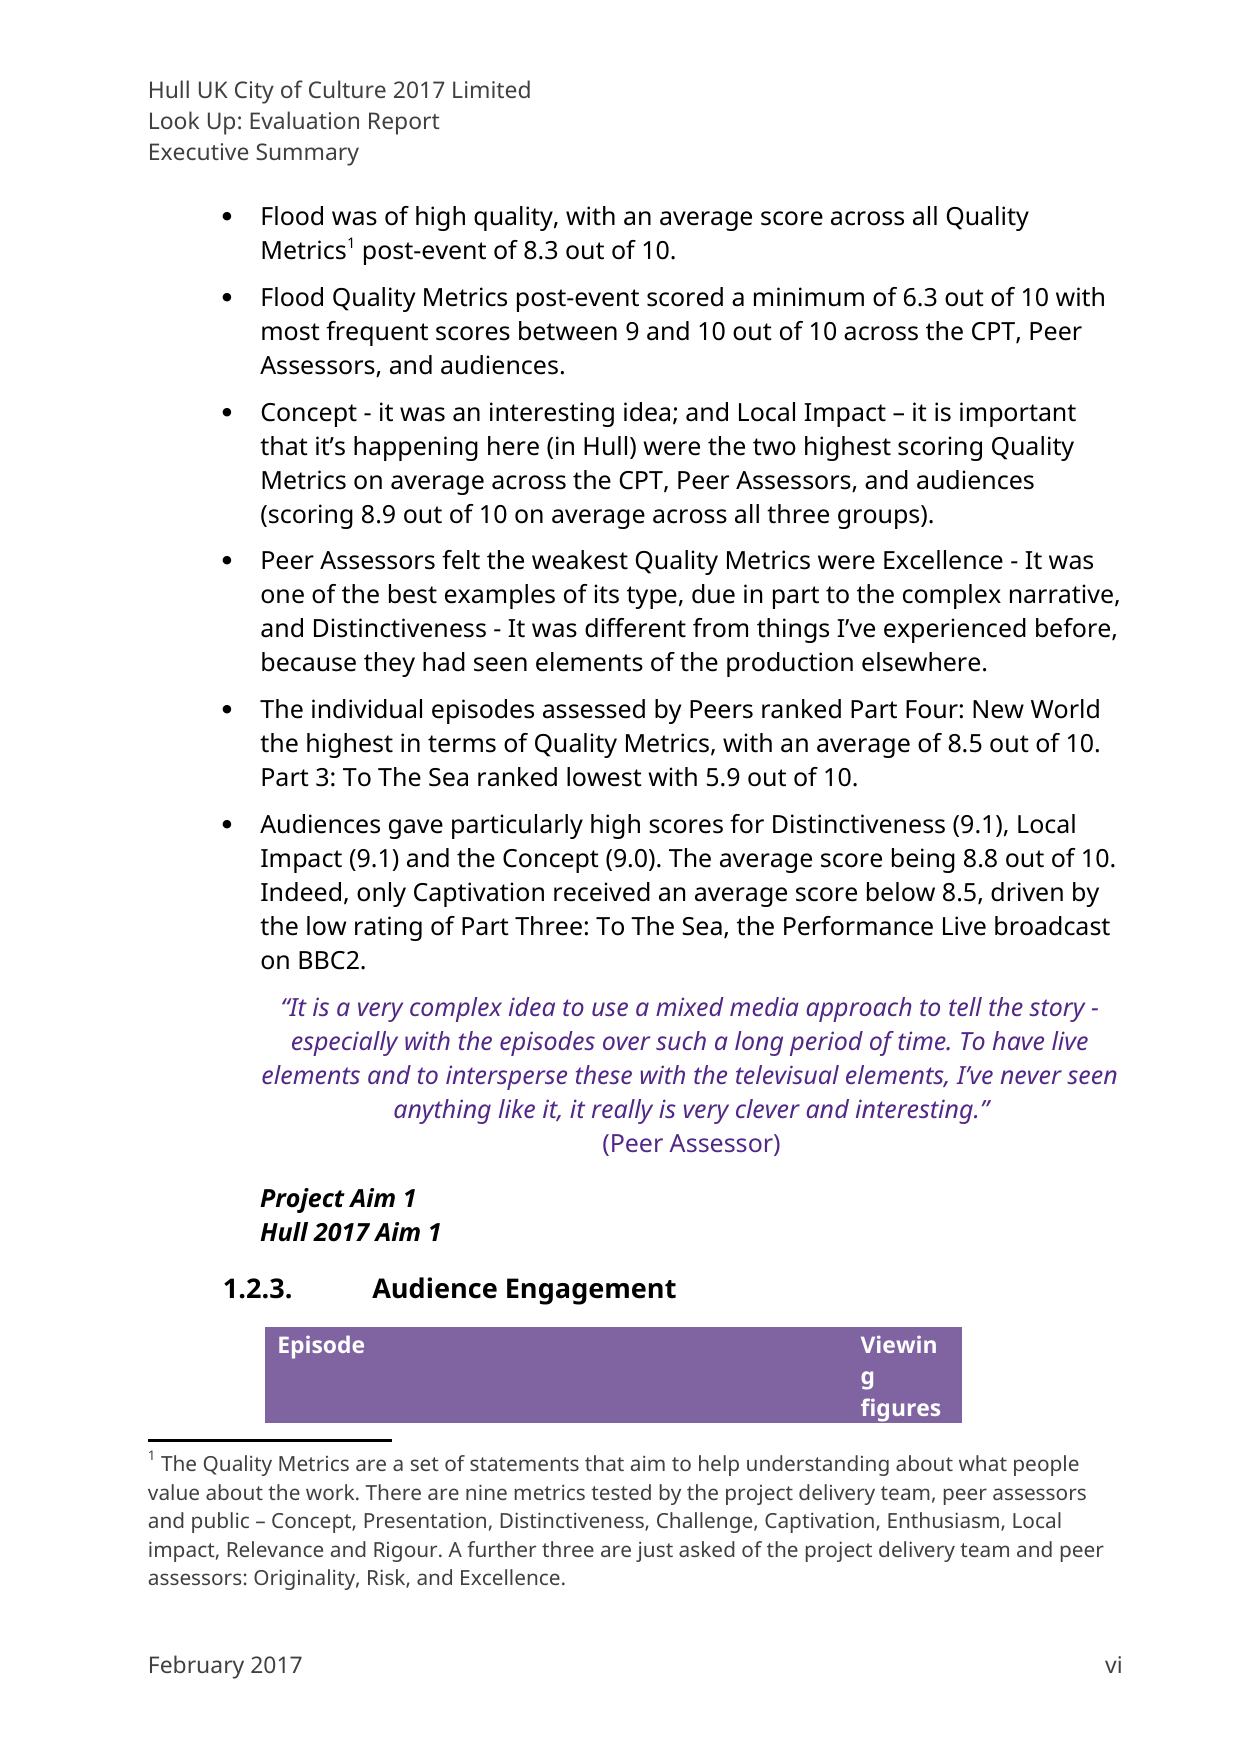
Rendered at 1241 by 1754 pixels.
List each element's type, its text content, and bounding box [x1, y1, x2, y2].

text The individual episodes assessed by Peers ranked Part Four: New World the highest in terms of Quality Metrics, with an average of 8.5 out of 10. Part 3: To The Sea ranked lowest with 5.9 out of 10. [223, 692, 1123, 794]
text Concept - it was an interesting idea; and Local Impact – it is important that it’s happening here (in Hull) were the two highest scoring Quality Metrics on average across the CPT, Peer Assessors, and audiences (scoring 8.9 out of 10 on average across all three groups). [223, 394, 1123, 530]
text Flood was of high quality, with an average score across all Quality Metrics post-event of 8.3 out of 10. [223, 199, 1123, 267]
subtitle Audience Engagement [223, 1269, 1123, 1306]
text “It is a very complex idea to use a mixed media approach to tell the story - especially with the episodes over such a long period of time. To have live elements and to intersperse these with the televisual elements, I’ve never seen anything like it, it really is very clever and interesting.” (Peer Assessor) [260, 989, 1123, 1159]
text Project Aim 1 Hull 2017 Aim 1 [260, 1180, 1123, 1248]
text Audiences gave particularly high scores for Distinctiveness (9.1), Local Impact (9.1) and the Concept (9.0). The average score being 8.8 out of 10. Indeed, only Captivation received an average score below 8.5, driven by the low rating of Part Three: To The Sea, the Performance Live broadcast on BBC2. [223, 806, 1123, 977]
text Peer Assessors felt the weakest Quality Metrics were Excellence - It was one of the best examples of its type, due in part to the complex narrative, and Distinctiveness - It was different from things I’ve experienced before, because they had seen elements of the production elsewhere. [223, 543, 1123, 679]
table_header Viewing figures [849, 1329, 960, 1423]
text Flood Quality Metrics post-event scored a minimum of 6.3 out of 10 with most frequent scores between 9 and 10 out of 10 across the CPT, Peer Assessors, and audiences. [223, 279, 1123, 382]
table_header Episode [267, 1329, 849, 1423]
